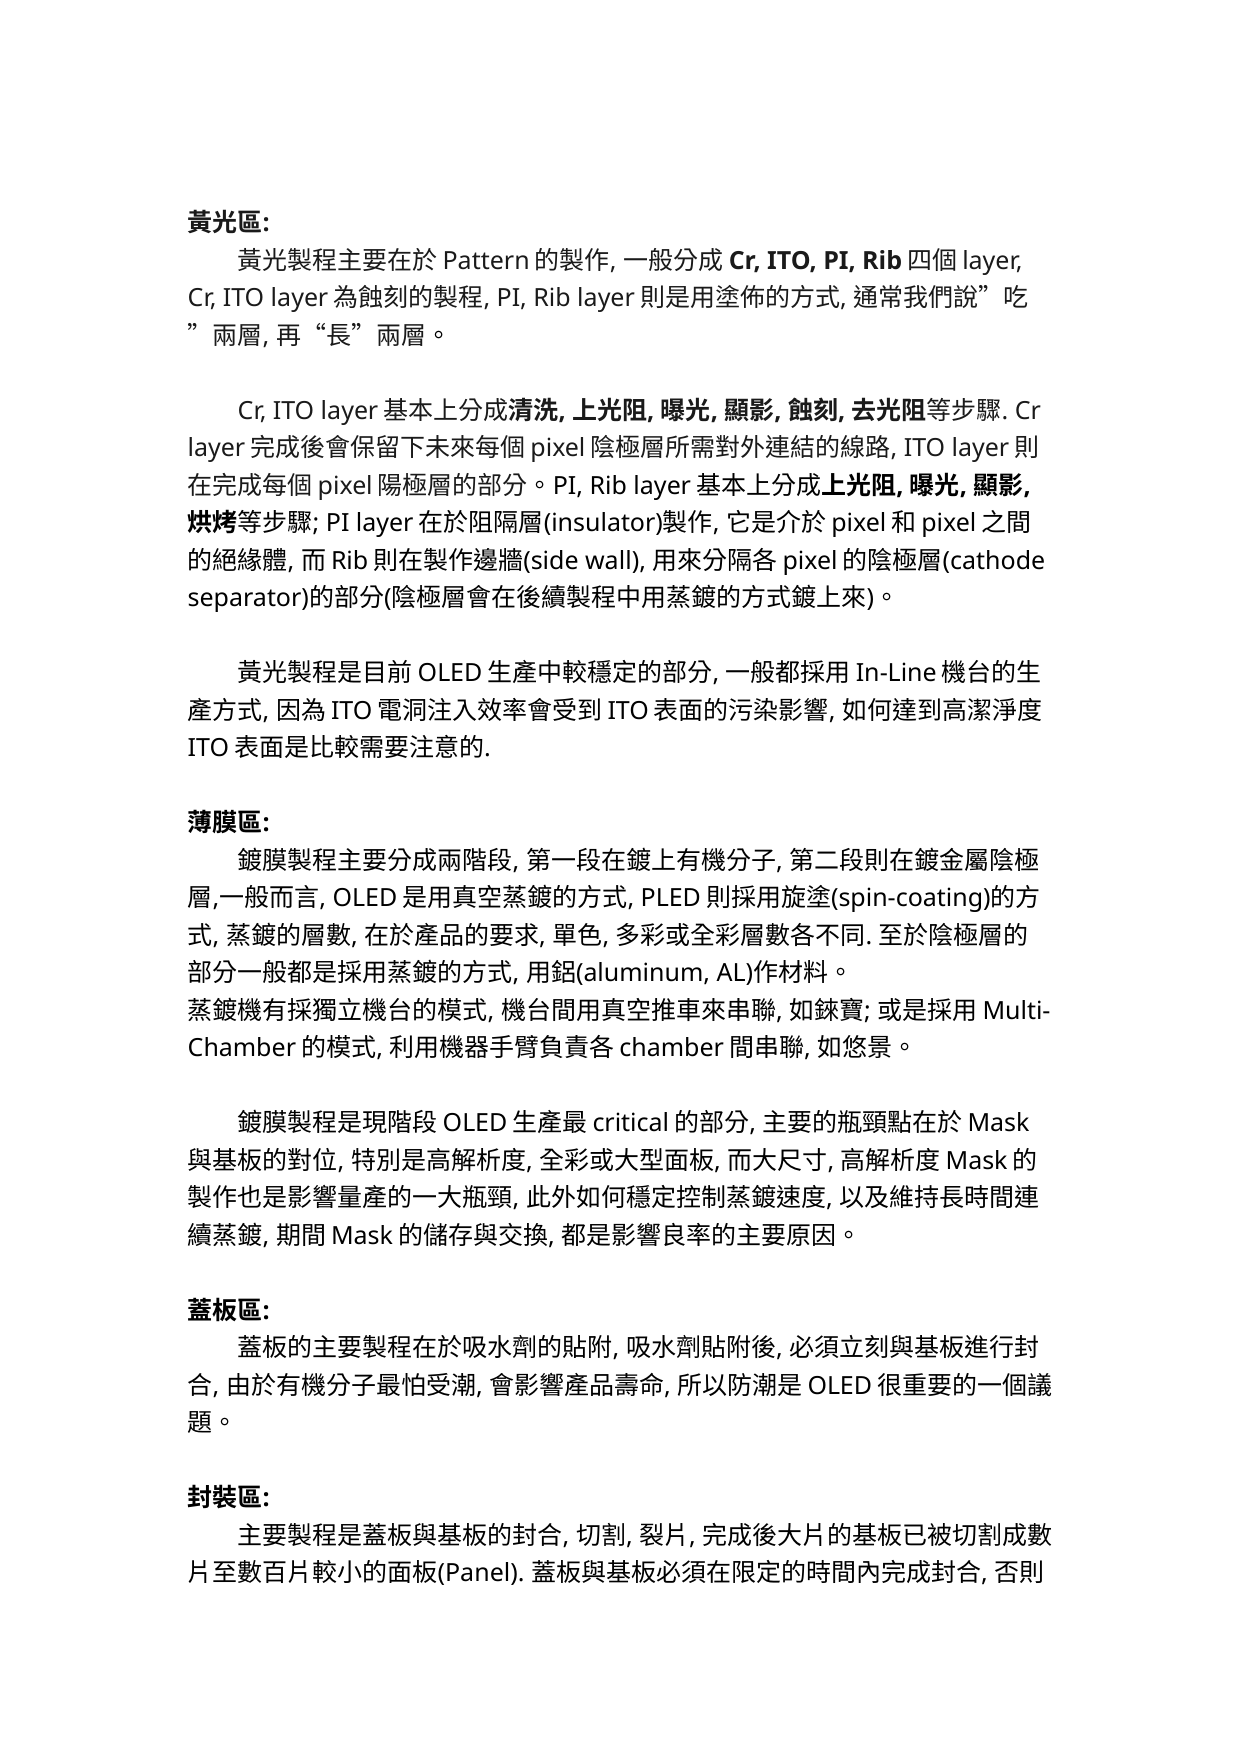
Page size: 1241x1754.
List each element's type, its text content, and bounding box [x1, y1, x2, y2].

text 蒸鍍機有採獨立機台的模式, 機台間用真空推車來串聯, 如錸寶; 或是採用Multi-Chamber的模式, 利用機器手臂負責各chamber間串聯, 如悠景。 [187, 989, 1053, 1064]
text 黃光製程主要在於Pattern的製作, 一般分成 Cr, ITO, PI, Rib四個layer, Cr, ITO layer為蝕刻的製程, PI, Rib layer則是用塗佈的方式, 通常我們說”吃”兩層, 再“長”兩層。 [187, 239, 1053, 352]
text 薄膜區: [187, 802, 1053, 839]
text Cr, ITO layer基本上分成清洗, 上光阻, 曝光, 顯影, 蝕刻, 去光阻等步驟. Cr layer完成後會保留下未來每個pixel陰極層所需對外連結的線路, ITO layer則在完成每個pixel陽極層的部分。PI, Rib layer基本上分成上光阻, 曝光, 顯影, 烘烤等步驟; PI layer在於阻隔層(insulator)製作, 它是介於pixel和pixel之間的絕緣體, 而Rib則在製作邊牆(side wall), 用來分隔各pixel的陰極層(cathode separator)的部分(陰極層會在後續製程中用蒸鍍的方式鍍上來)。 [187, 389, 1053, 614]
text 鍍膜製程是現階段OLED生產最critical的部分, 主要的瓶頸點在於Mask與基板的對位, 特別是高解析度, 全彩或大型面板, 而大尺寸, 高解析度Mask的製作也是影響量產的一大瓶頸, 此外如何穩定控制蒸鍍速度, 以及維持長時間連續蒸鍍, 期間Mask的儲存與交換, 都是影響良率的主要原因。 [187, 1102, 1053, 1252]
text 蓋板區: [187, 1289, 1053, 1327]
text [187, 1514, 1053, 1589]
text 黃光製程是目前OLED生產中較穩定的部分, 一般都採用In-Line機台的生產方式, 因為ITO電洞注入效率會受到ITO表面的污染影響, 如何達到高潔淨度ITO表面是比較需要注意的. [187, 652, 1053, 764]
text 鍍膜製程主要分成兩階段, 第一段在鍍上有機分子, 第二段則在鍍金屬陰極層,一般而言, OLED是用真空蒸鍍的方式, PLED則採用旋塗(spin-coating)的方式, 蒸鍍的層數, 在於產品的要求, 單色, 多彩或全彩層數各不同. 至於陰極層的部分一般都是採用蒸鍍的方式, 用鋁(aluminum, AL)作材料。 [187, 839, 1053, 989]
text 封裝區: [187, 1477, 1053, 1514]
text 黃光區: [187, 202, 1053, 239]
text 蓋板的主要製程在於吸水劑的貼附, 吸水劑貼附後, 必須立刻與基板進行封合, 由於有機分子最怕受潮, 會影響產品壽命, 所以防潮是OLED很重要的一個議題。 [187, 1327, 1053, 1439]
